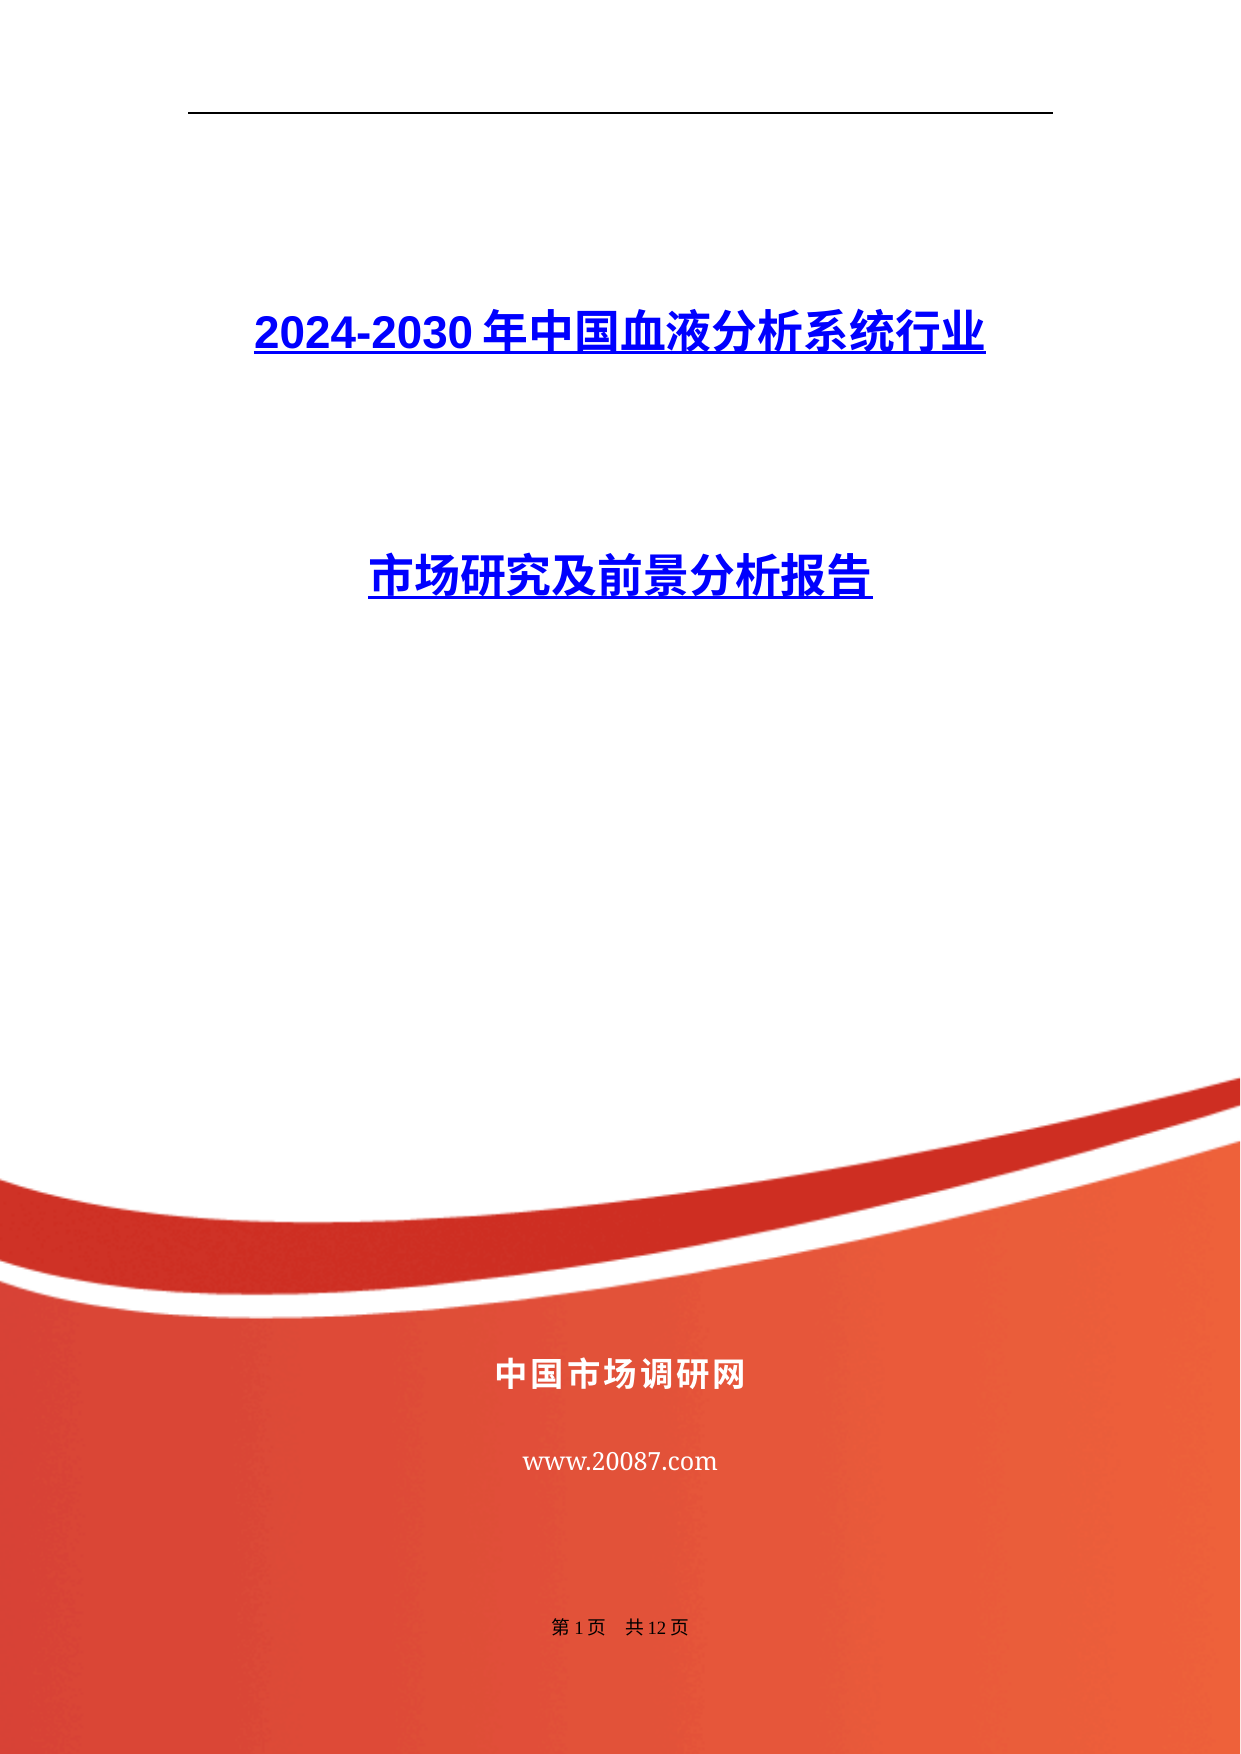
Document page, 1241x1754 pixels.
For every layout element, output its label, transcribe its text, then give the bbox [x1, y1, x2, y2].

text www.20087.com [187, 1428, 1053, 1493]
table_header 2024-2030年中国血液分析系统行业市场研究及前景分析报告 [188, 207, 1053, 773]
picture [0, 1006, 1241, 1754]
subtitle 中国市场调研网 [187, 1339, 1053, 1404]
